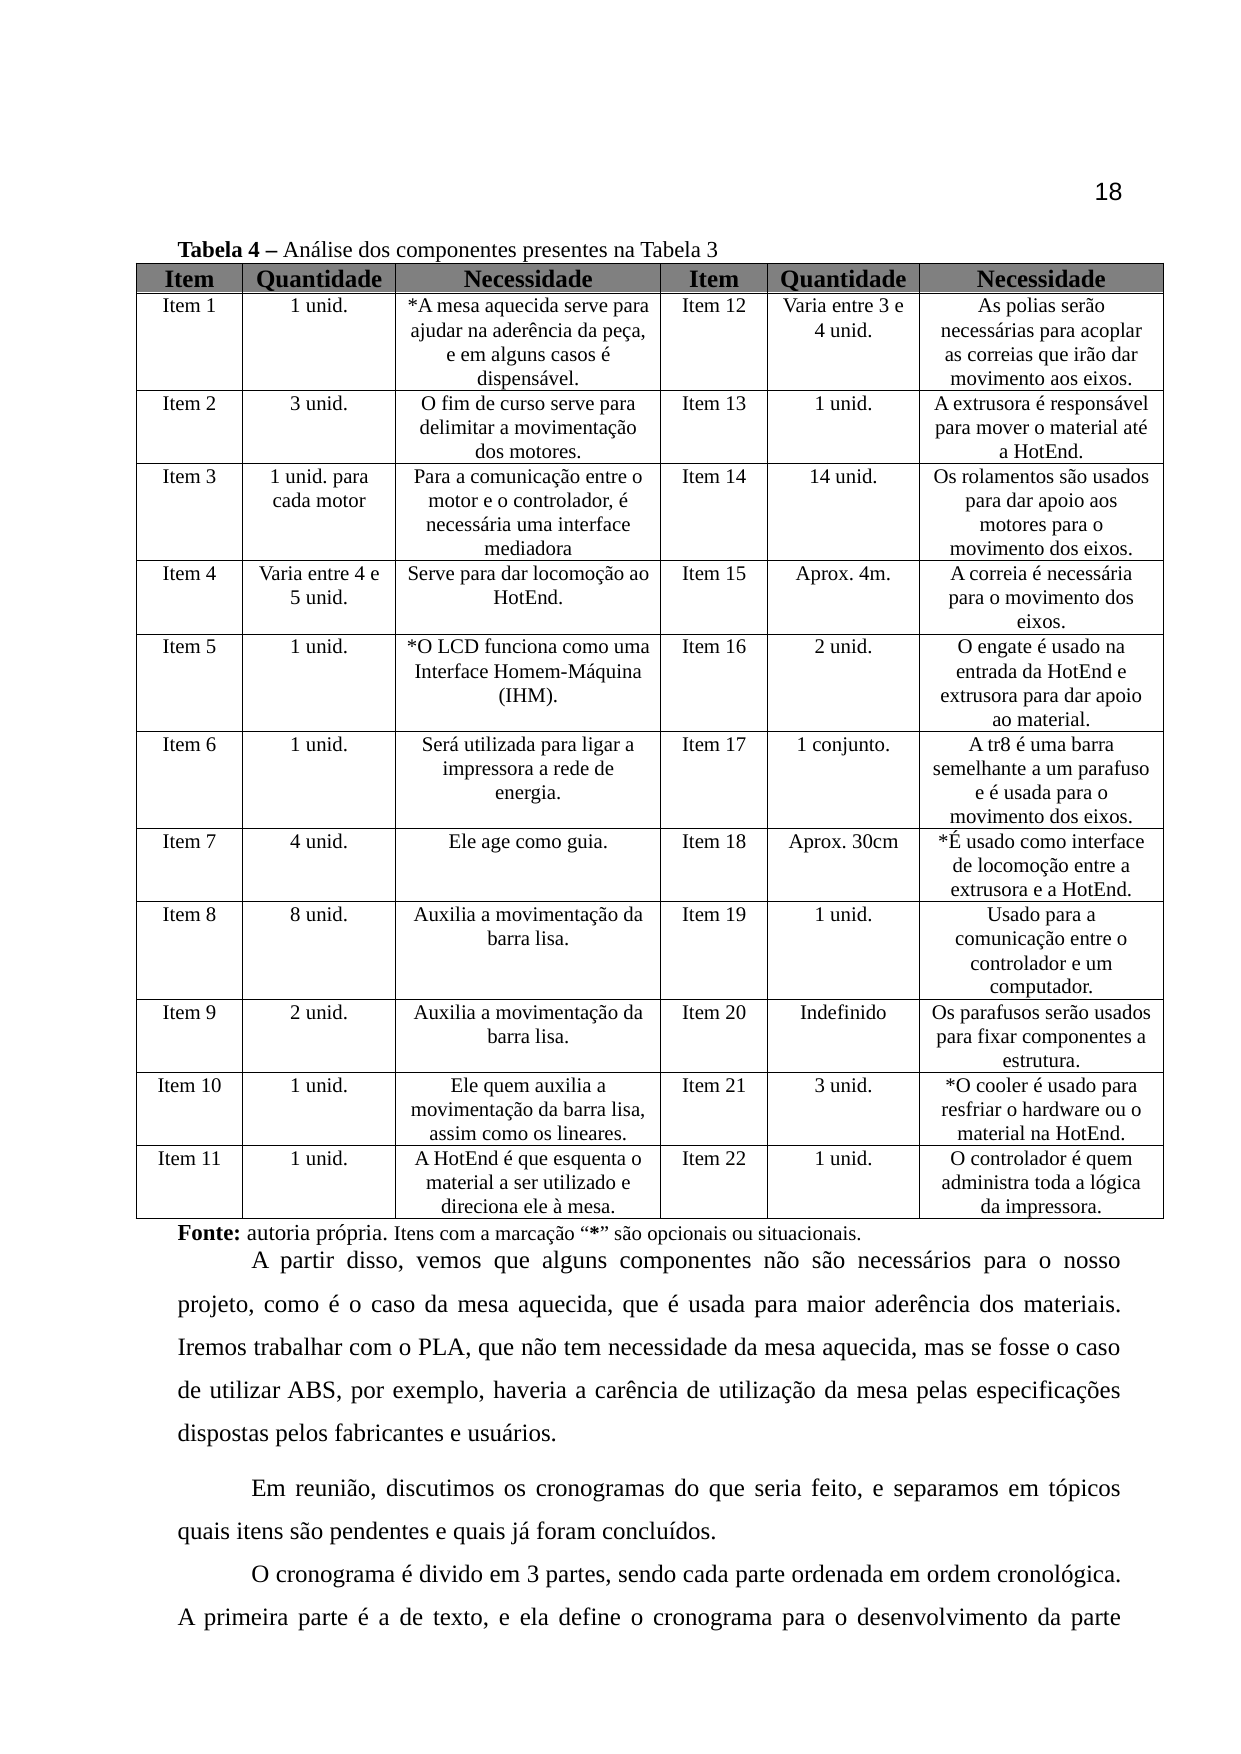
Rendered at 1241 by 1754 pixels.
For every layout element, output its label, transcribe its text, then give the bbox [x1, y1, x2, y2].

table_cell Item 7 [137, 829, 242, 901]
table_cell Item 21 [661, 1073, 767, 1145]
table_cell Auxilia a movimentação da barra lisa. [396, 1000, 660, 1072]
table_header Item [137, 264, 242, 292]
table_cell Item 10 [137, 1073, 242, 1145]
table_cell 1 unid. [243, 1146, 395, 1218]
table_cell Será utilizada para ligar a impressora a rede de energia. [396, 732, 660, 828]
text Em reunião, discutimos os cronogramas do que seria feito, e separamos em tópicos quais itens são pendentes e quais já foram concluídos. [177, 1473, 1122, 1545]
table_cell A tr8 é uma barra semelhante a um parafuso e é usada para o movimento dos eixos. [920, 732, 1163, 828]
table_cell As polias serão necessárias para acoplar as correias que irão dar movimento aos eixos. [920, 294, 1163, 390]
table_cell *A mesa aquecida serve para ajudar na aderência da peça, e em alguns casos é dispensável. [396, 294, 660, 390]
table_cell Item 8 [137, 902, 242, 998]
table_cell 1 unid. [768, 902, 919, 998]
table_cell 3 unid. [243, 391, 395, 463]
table_cell 1 unid. [768, 1146, 919, 1218]
text Tabela 4 – Análise dos componentes presentes na Tabela 3 [177, 236, 1122, 263]
table_cell Varia entre 3 e 4 unid. [768, 294, 919, 390]
table_cell Ele age como guia. [396, 829, 660, 901]
table_header Necessidade [396, 264, 660, 292]
table_cell Os rolamentos são usados para dar apoio aos motores para o movimento dos eixos. [920, 464, 1163, 560]
table_cell Item 18 [661, 829, 767, 901]
table_cell O engate é usado na entrada da HotEnd e extrusora para dar apoio ao material. [920, 635, 1163, 731]
table_cell *É usado como interface de locomoção entre a extrusora e a HotEnd. [920, 829, 1163, 901]
table_cell 2 unid. [243, 1000, 395, 1072]
table_cell Ele quem auxilia a movimentação da barra lisa, assim como os lineares. [396, 1073, 660, 1145]
table_cell Item 11 [137, 1146, 242, 1218]
table_cell Item 4 [137, 561, 242, 633]
table_cell Item 16 [661, 635, 767, 731]
table_cell Item 20 [661, 1000, 767, 1072]
table_cell 1 conjunto. [768, 732, 919, 828]
table_cell 1 unid. [243, 732, 395, 828]
text Fonte: autoria própria. Itens com a marcação “*” são opcionais ou situacionais. [177, 1219, 1122, 1246]
table_cell *O LCD funciona como uma Interface Homem-Máquina (IHM). [396, 635, 660, 731]
table_header Necessidade [920, 264, 1163, 292]
table_cell Indefinido [768, 1000, 919, 1072]
table_cell Item 9 [137, 1000, 242, 1072]
table_header Quantidade [243, 264, 395, 292]
table_cell A correia é necessária para o movimento dos eixos. [920, 561, 1163, 633]
table_header Quantidade [768, 264, 919, 292]
table_cell Aprox. 30cm [768, 829, 919, 901]
table_header Item [661, 264, 767, 292]
table_cell 1 unid. [243, 635, 395, 731]
table_cell A extrusora é responsável para mover o material até a HotEnd. [920, 391, 1163, 463]
table_cell Item 5 [137, 635, 242, 731]
table_cell O controlador é quem administra toda a lógica da impressora. [920, 1146, 1163, 1218]
table_cell 3 unid. [768, 1073, 919, 1145]
table_cell Aprox. 4m. [768, 561, 919, 633]
table_cell Item 2 [137, 391, 242, 463]
table_cell Item 6 [137, 732, 242, 828]
table_cell Item 17 [661, 732, 767, 828]
table_cell Item 13 [661, 391, 767, 463]
table_cell Item 19 [661, 902, 767, 998]
table_cell Auxilia a movimentação da barra lisa. [396, 902, 660, 998]
table_cell 1 unid. para cada motor [243, 464, 395, 560]
table_cell Item 14 [661, 464, 767, 560]
table_cell Os parafusos serão usados para fixar componentes a estrutura. [920, 1000, 1163, 1072]
table_cell *O cooler é usado para resfriar o hardware ou o material na HotEnd. [920, 1073, 1163, 1145]
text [177, 1559, 1122, 1631]
table_cell Item 22 [661, 1146, 767, 1218]
table_cell Varia entre 4 e 5 unid. [243, 561, 395, 633]
table_cell 1 unid. [768, 391, 919, 463]
table_cell 8 unid. [243, 902, 395, 998]
table_cell 4 unid. [243, 829, 395, 901]
table_cell Item 15 [661, 561, 767, 633]
table_cell O fim de curso serve para delimitar a movimentação dos motores. [396, 391, 660, 463]
table_cell Item 3 [137, 464, 242, 560]
table_cell Usado para a comunicação entre o controlador e um computador. [920, 902, 1163, 998]
table_cell 14 unid. [768, 464, 919, 560]
table_cell Item 12 [661, 294, 767, 390]
table_cell 2 unid. [768, 635, 919, 731]
table_cell 1 unid. [243, 294, 395, 390]
table_cell 1 unid. [243, 1073, 395, 1145]
table_cell Para a comunicação entre o motor e o controlador, é necessária uma interface mediadora [396, 464, 660, 560]
table_cell Serve para dar locomoção ao HotEnd. [396, 561, 660, 633]
table_cell A HotEnd é que esquenta o material a ser utilizado e direciona ele à mesa. [396, 1146, 660, 1218]
text A partir disso, vemos que alguns componentes não são necessários para o nosso projeto, como é o caso da mesa aquecida, que é usada para maior aderência dos materiais. Iremos trabalhar com o PLA, que não tem necessidade da mesa aquecida, mas se fosse o caso de utilizar ABS, por exemplo, haveria a carência de utilização da mesa pelas especificações dispostas pelos fabricantes e usuários. [177, 1246, 1122, 1447]
table_cell Item 1 [137, 294, 242, 390]
